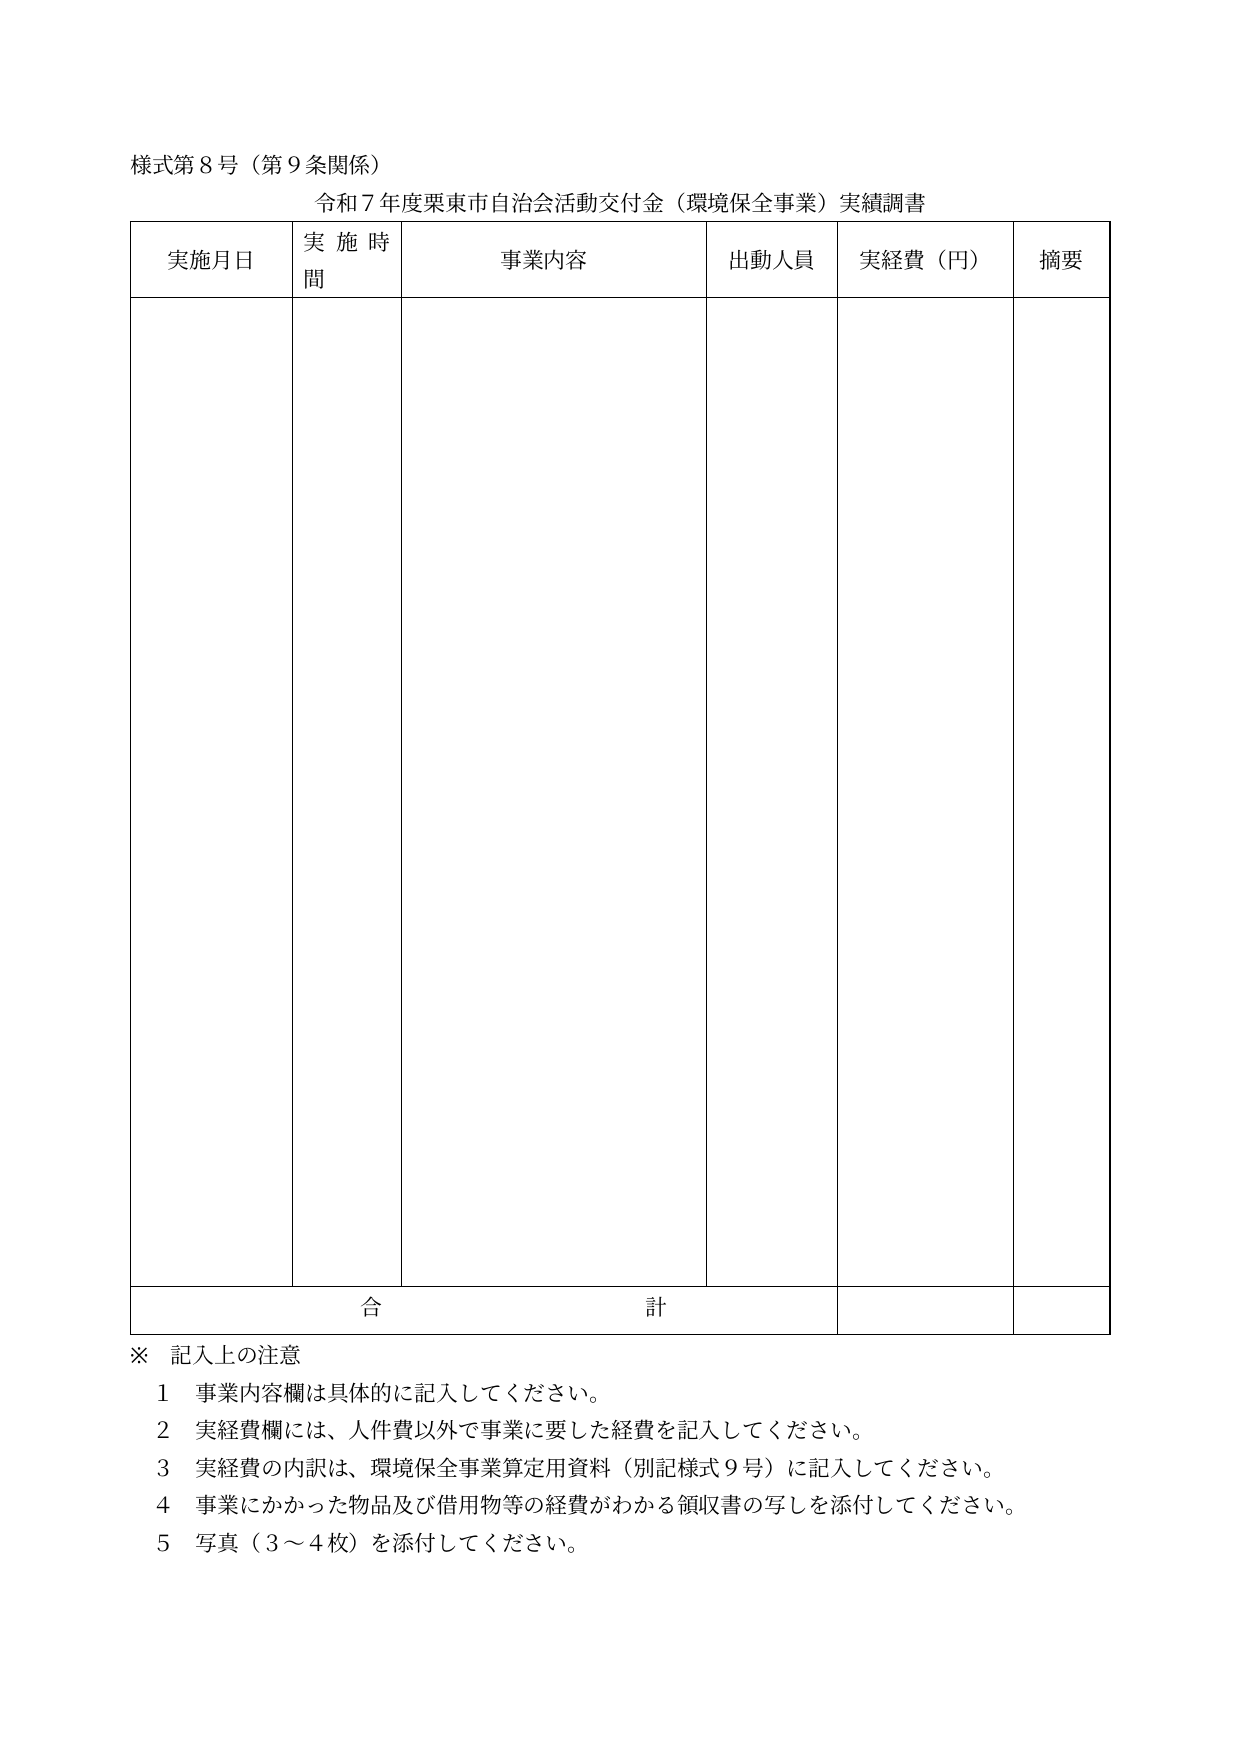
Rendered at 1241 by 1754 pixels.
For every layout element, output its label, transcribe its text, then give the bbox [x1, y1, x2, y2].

table_header 実経費（円） [838, 222, 1013, 297]
text ３ 実経費の内訳は、環境保全事業算定用資料（別記様式９号）に記入してください。 [130, 1448, 1110, 1485]
table_cell [1014, 1287, 1109, 1334]
text ４ 事業にかかった物品及び借用物等の経費がわかる領収書の写しを添付してください。 [130, 1485, 1110, 1523]
table_cell [838, 1287, 1013, 1334]
text ※ 記入上の注意 [130, 1335, 1110, 1373]
table_cell [707, 298, 837, 1286]
table_cell [1014, 298, 1109, 1286]
table_header 摘要 [1014, 222, 1109, 297]
table_header 出動人員 [707, 222, 837, 297]
text ２ 実経費欄には、人件費以外で事業に要した経費を記入してください。 [130, 1410, 1110, 1448]
table_header 実施月日 [131, 222, 292, 297]
table_cell 合 計 [131, 1287, 837, 1334]
text １ 事業内容欄は具体的に記入してください。 [130, 1373, 1110, 1410]
table_cell [293, 298, 401, 1286]
text 令和７年度栗東市自治会活動交付金（環境保全事業）実績調書 [130, 183, 1110, 221]
table_cell [402, 298, 706, 1286]
table_cell [838, 298, 1013, 1286]
table_cell [131, 298, 292, 1286]
table_header 事業内容 [402, 222, 706, 297]
text ５ 写真（３～４枚）を添付してください。 [130, 1523, 1110, 1560]
text 様式第８号（第９条関係） [130, 146, 1110, 183]
table_header 実施時間 [293, 222, 401, 297]
